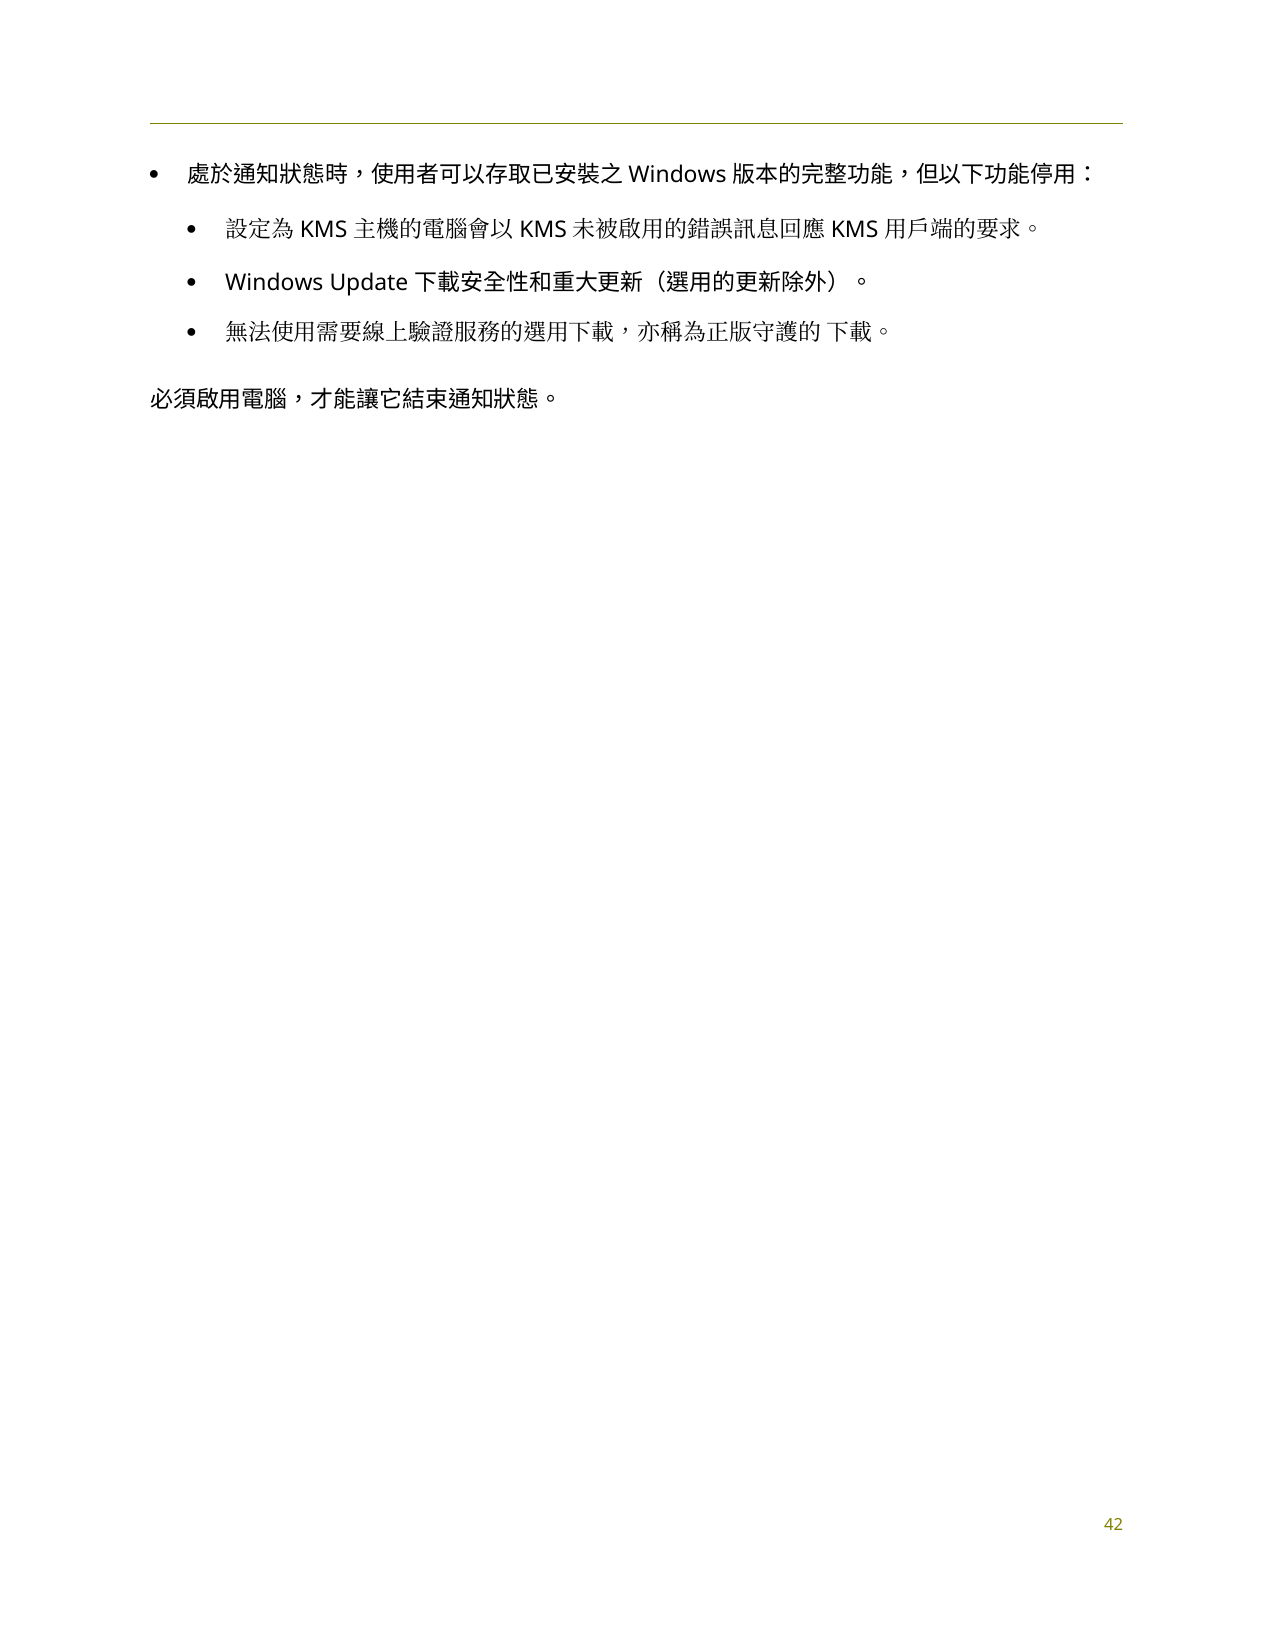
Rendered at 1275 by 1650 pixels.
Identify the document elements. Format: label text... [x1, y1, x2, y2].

list 無法使用需要線上驗證服務的選用下載，亦稱為正版守護的 下載。 [187, 319, 1125, 345]
list 處於通知狀態時，使用者可以存取已安裝之 Windows 版本的完整功能，但以下功能停用： [150, 156, 1125, 189]
text 必須啟用電腦，才能讓它結束通知狀態。 [150, 380, 1125, 414]
list 設定為 KMS 主機的電腦會以 KMS 未被啟用的錯誤訊息回應 KMS 用戶端的要求。 [187, 212, 1125, 244]
list Windows Update 下載安全性和重大更新（選用的更新除外）。 [187, 266, 1125, 297]
